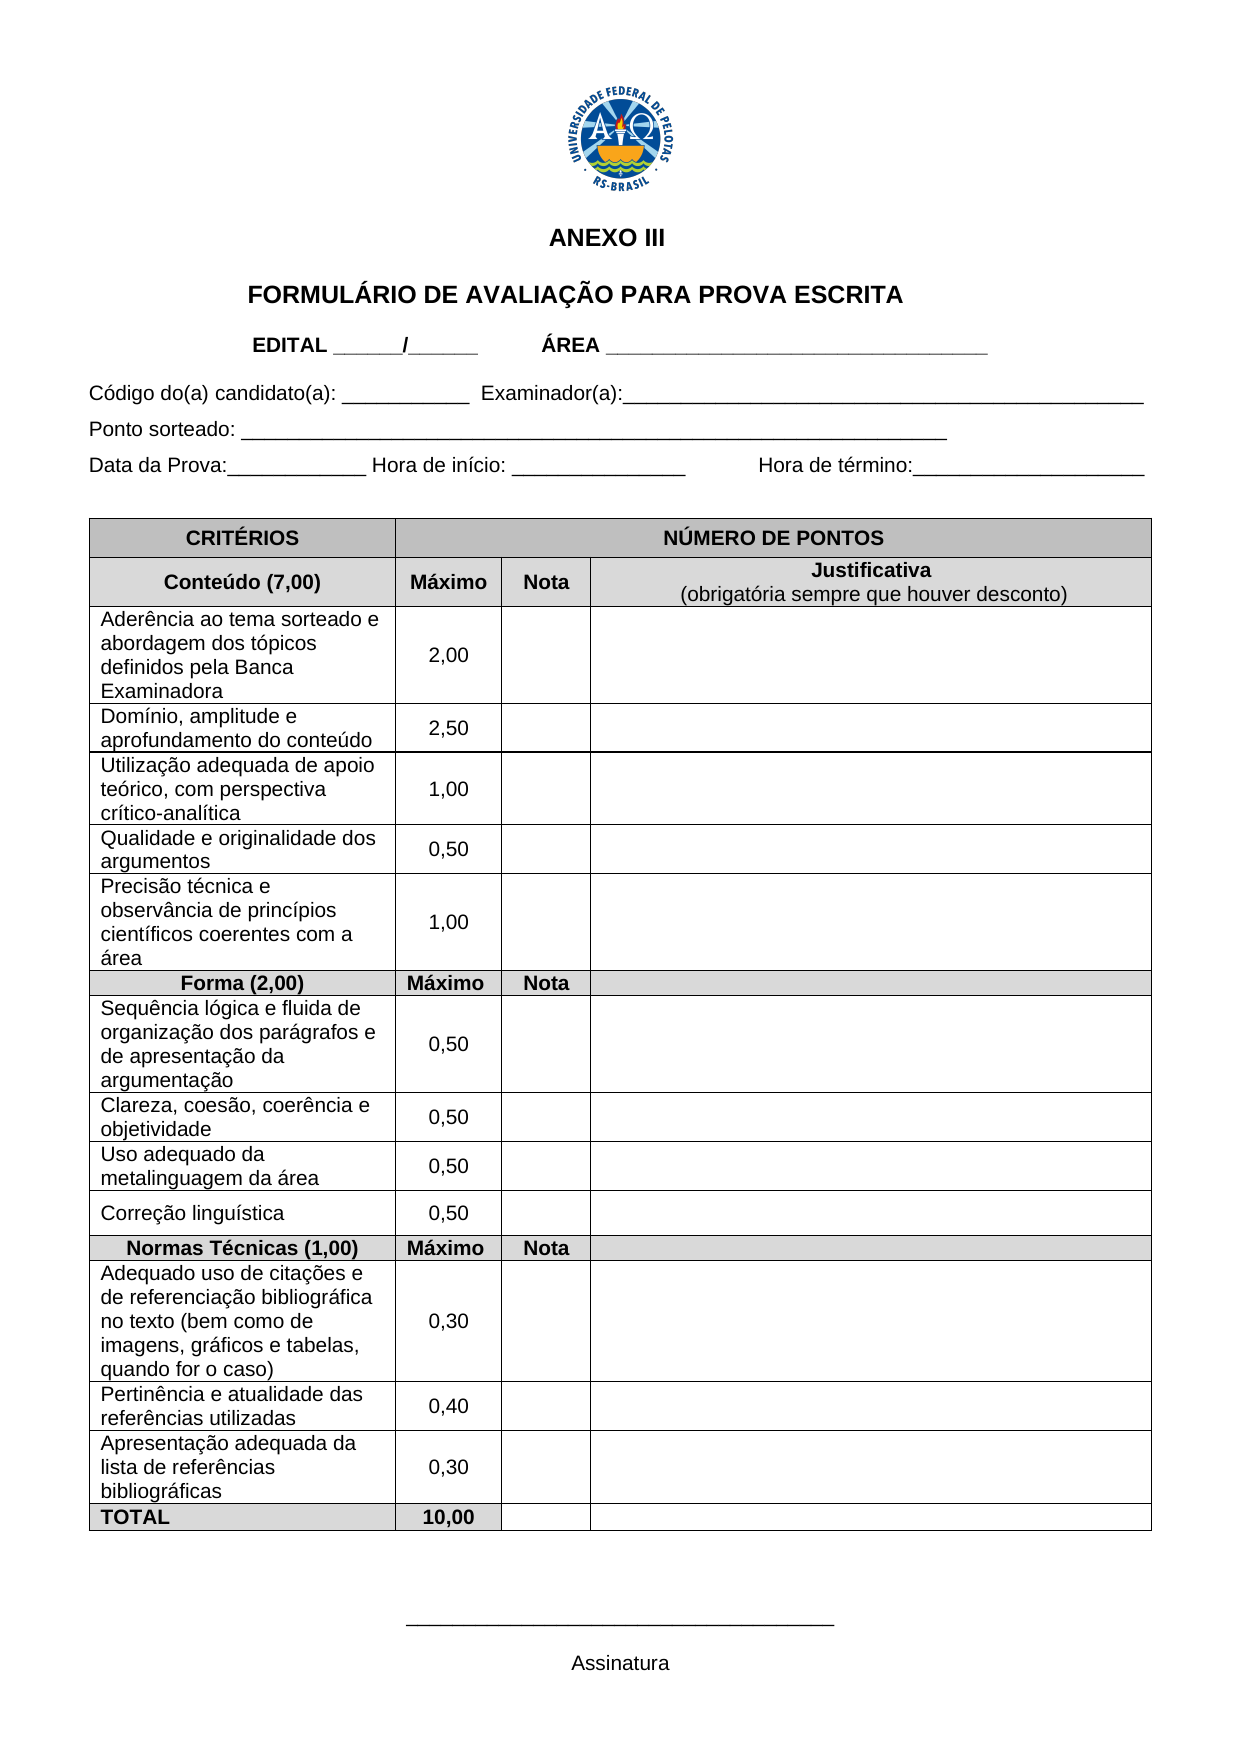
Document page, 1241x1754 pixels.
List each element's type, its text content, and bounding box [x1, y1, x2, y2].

table_cell [502, 1191, 590, 1235]
table_cell Precisão técnica e observância de princípios científicos coerentes com a área [90, 874, 395, 970]
text FORMULÁRIO DE AVALIAÇÃO PARA PROVA ESCRITA [0, 281, 1152, 309]
table_cell [502, 1142, 590, 1190]
table_cell 0,50 [396, 1142, 501, 1190]
table_cell [502, 1431, 590, 1503]
table_cell [591, 874, 1151, 970]
table_cell Forma (2,00) [90, 971, 395, 995]
table_cell 0,30 [396, 1431, 501, 1503]
table_cell [591, 1142, 1151, 1190]
text _____________________________________ [88, 1603, 1152, 1627]
table_cell Adequado uso de citações e de referenciação bibliográfica no texto (bem como de imagens, gráficos e tabelas, quando for o caso) [90, 1261, 395, 1381]
table_cell Conteúdo (7,00) [90, 558, 395, 606]
table_cell Justificativa (obrigatória sempre que houver desconto) [591, 558, 1151, 606]
table_cell TOTAL [90, 1504, 395, 1530]
picture [555, 73, 686, 204]
table_cell 2,00 [396, 607, 501, 702]
table_cell [502, 996, 590, 1092]
table_cell [591, 1236, 1151, 1260]
table_cell 2,50 [396, 704, 501, 751]
table_header CRITÉRIOS [90, 519, 395, 557]
table_cell 0,40 [396, 1382, 501, 1430]
table_cell [591, 704, 1151, 751]
table_cell 1,00 [396, 874, 501, 970]
table_cell [591, 1382, 1151, 1430]
table_cell [591, 996, 1151, 1092]
table_cell [502, 1093, 590, 1141]
table_cell Nota [502, 1236, 590, 1260]
text Assinatura [88, 1651, 1152, 1675]
table_cell Uso adequado da metalinguagem da área [90, 1142, 395, 1190]
table_cell Máximo [396, 558, 501, 606]
table_cell Máximo [396, 971, 501, 995]
table_cell Qualidade e originalidade dos argumentos [90, 825, 395, 873]
table_cell [591, 1504, 1151, 1530]
table_cell [502, 1504, 590, 1530]
table_cell [591, 1261, 1151, 1381]
table_cell [591, 753, 1151, 824]
table_cell [591, 607, 1151, 702]
table_cell [502, 704, 590, 751]
table_cell Aderência ao tema sorteado e abordagem dos tópicos definidos pela Banca Examinadora [90, 607, 395, 702]
text Código do(a) candidato(a): ___________ Examinador(a):_____________________________________________ [88, 381, 1152, 405]
table_cell 0,50 [396, 1093, 501, 1141]
text Ponto sorteado: _____________________________________________________________ [88, 417, 1152, 441]
table_cell [502, 753, 590, 824]
table_cell [502, 874, 590, 970]
table_cell Apresentação adequada da lista de referências bibliográficas [90, 1431, 395, 1503]
text ANEXO III [0, 223, 1214, 252]
text EDITAL ______/______ ÁREA _________________________________ [88, 333, 1152, 357]
table_cell 0,50 [396, 825, 501, 873]
table_cell Correção linguística [90, 1191, 395, 1235]
table_cell [591, 825, 1151, 873]
table_cell Pertinência e atualidade das referências utilizadas [90, 1382, 395, 1430]
text Data da Prova:____________ Hora de início: _______________ Hora de término:____________________ [88, 453, 1152, 477]
table_cell Máximo [396, 1236, 501, 1260]
table_cell Clareza, coesão, coerência e objetividade [90, 1093, 395, 1141]
table_cell Normas Técnicas (1,00) [90, 1236, 395, 1260]
table_cell [591, 1191, 1151, 1235]
table_cell [591, 1431, 1151, 1503]
table_cell [502, 607, 590, 702]
table_cell 0,50 [396, 996, 501, 1092]
table_cell Nota [502, 971, 590, 995]
table_cell [502, 825, 590, 873]
table_cell 10,00 [396, 1504, 501, 1530]
table_cell Sequência lógica e fluida de organização dos parágrafos e de apresentação da argumentação [90, 996, 395, 1092]
table_cell Utilização adequada de apoio teórico, com perspectiva crítico-analítica [90, 753, 395, 824]
table_header NÚMERO DE PONTOS [396, 519, 1151, 557]
table_cell 1,00 [396, 753, 501, 824]
table_cell Nota [502, 558, 590, 606]
table_cell Domínio, amplitude e aprofundamento do conteúdo [90, 704, 395, 751]
table_cell [502, 1261, 590, 1381]
table_cell 0,30 [396, 1261, 501, 1381]
table_cell [591, 971, 1151, 995]
table_cell [502, 1382, 590, 1430]
table_cell [591, 1093, 1151, 1141]
table_cell 0,50 [396, 1191, 501, 1235]
